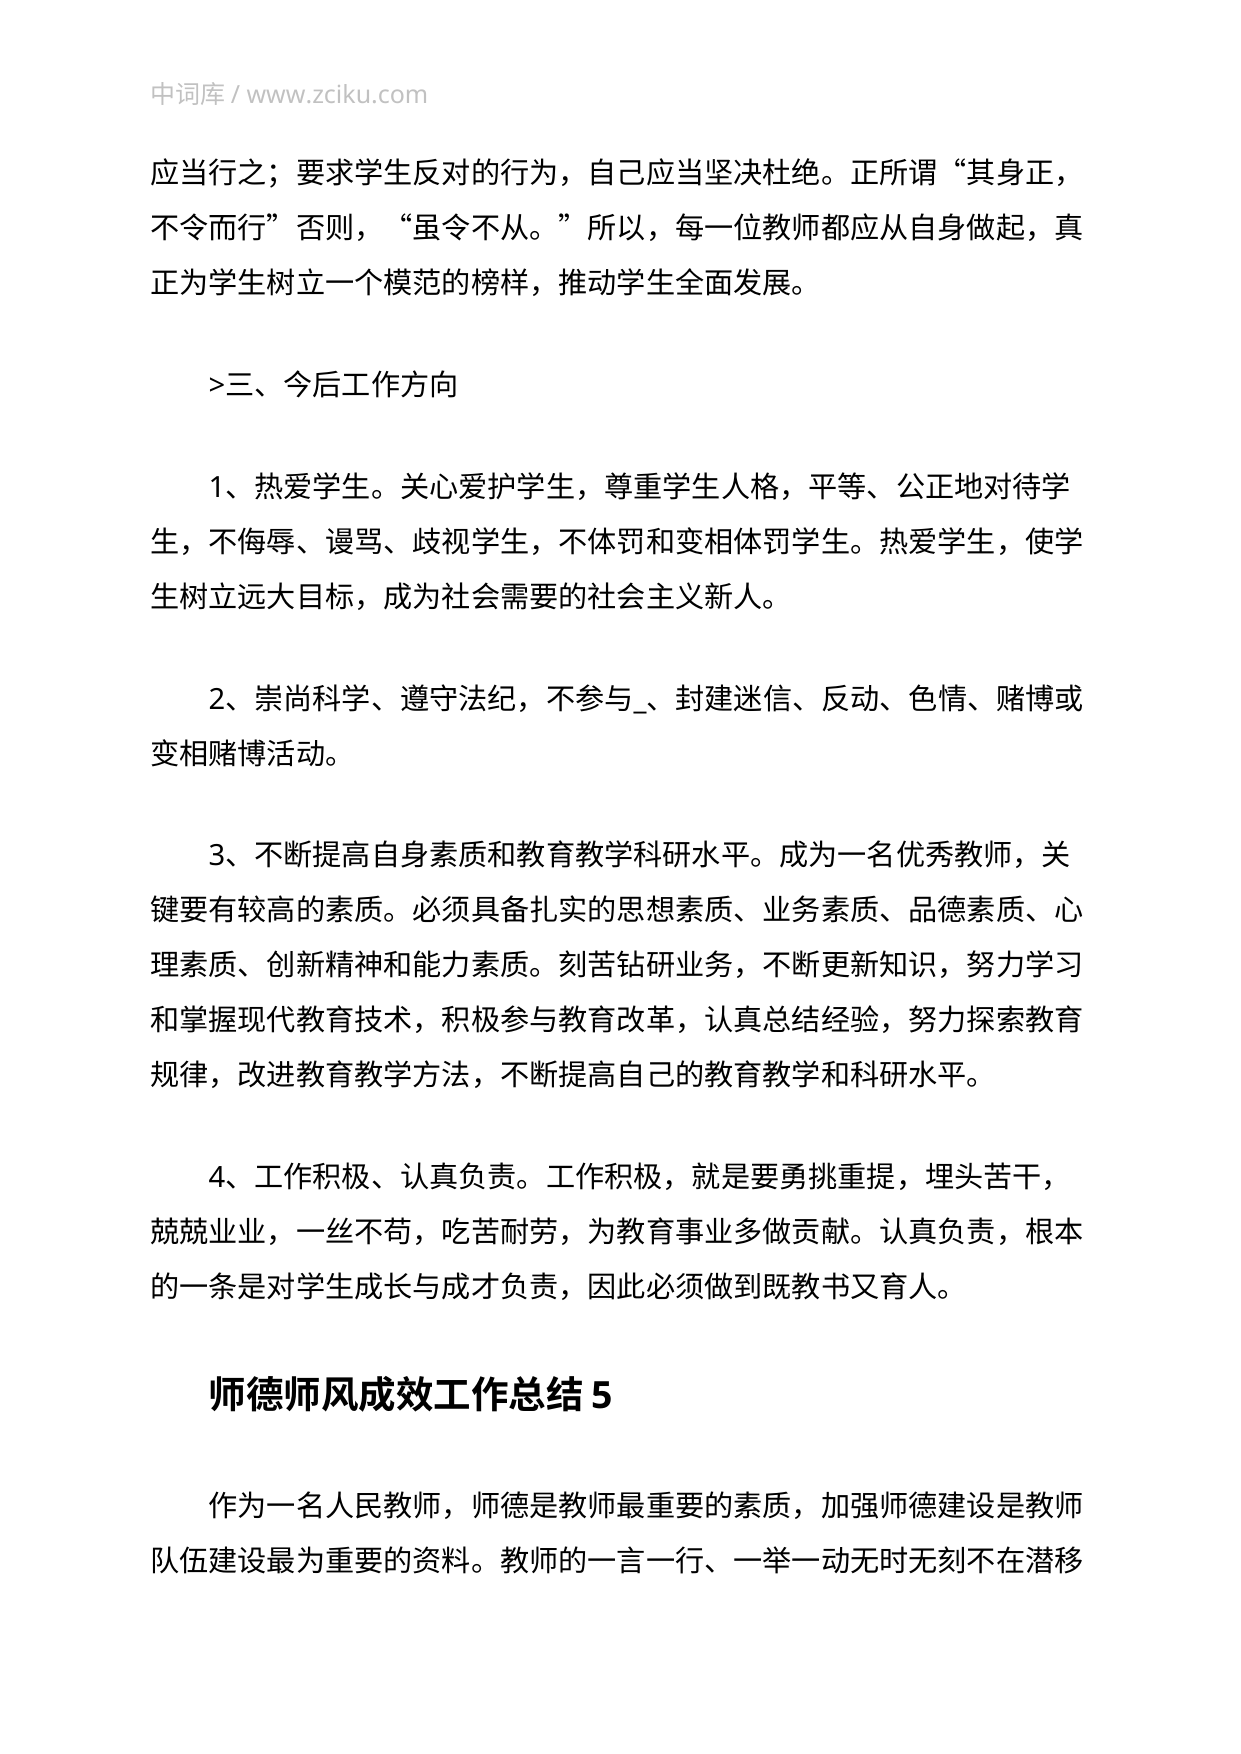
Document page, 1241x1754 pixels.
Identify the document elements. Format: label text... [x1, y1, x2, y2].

text >三、今后工作方向 [150, 362, 1090, 404]
text 师德师风成效工作总结5 [150, 1365, 1090, 1419]
text 3、不断提高自身素质和教育教学科研水平。成为一名优秀教师，关键要有较高的素质。必须具备扎实的思想素质、业务素质、品德素质、心理素质、创新精神和能力素质。刻苦钻研业务，不断更新知识，努力学习和掌握现代教育技术，积极参与教育改革，认真总结经验，努力探索教育规律，改进教育教学方法，不断提高自己的教育教学和科研水平。 [150, 832, 1090, 1094]
text 2、崇尚科学、遵守法纪，不参与_、封建迷信、反动、色情、赌博或变相赌博活动。 [150, 675, 1090, 772]
text 4、工作积极、认真负责。工作积极，就是要勇挑重提，埋头苦干，兢兢业业，一丝不苟，吃苦耐劳，为教育事业多做贡献。认真负责，根本的一条是对学生成长与成才负责，因此必须做到既教书又育人。 [150, 1153, 1090, 1306]
text 1、热爱学生。关心爱护学生，尊重学生人格，平等、公正地对待学生，不侮辱、谩骂、歧视学生，不体罚和变相体罚学生。热爱学生，使学生树立远大目标，成为社会需要的社会主义新人。 [150, 463, 1090, 616]
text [150, 150, 1090, 302]
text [150, 1483, 1090, 1580]
